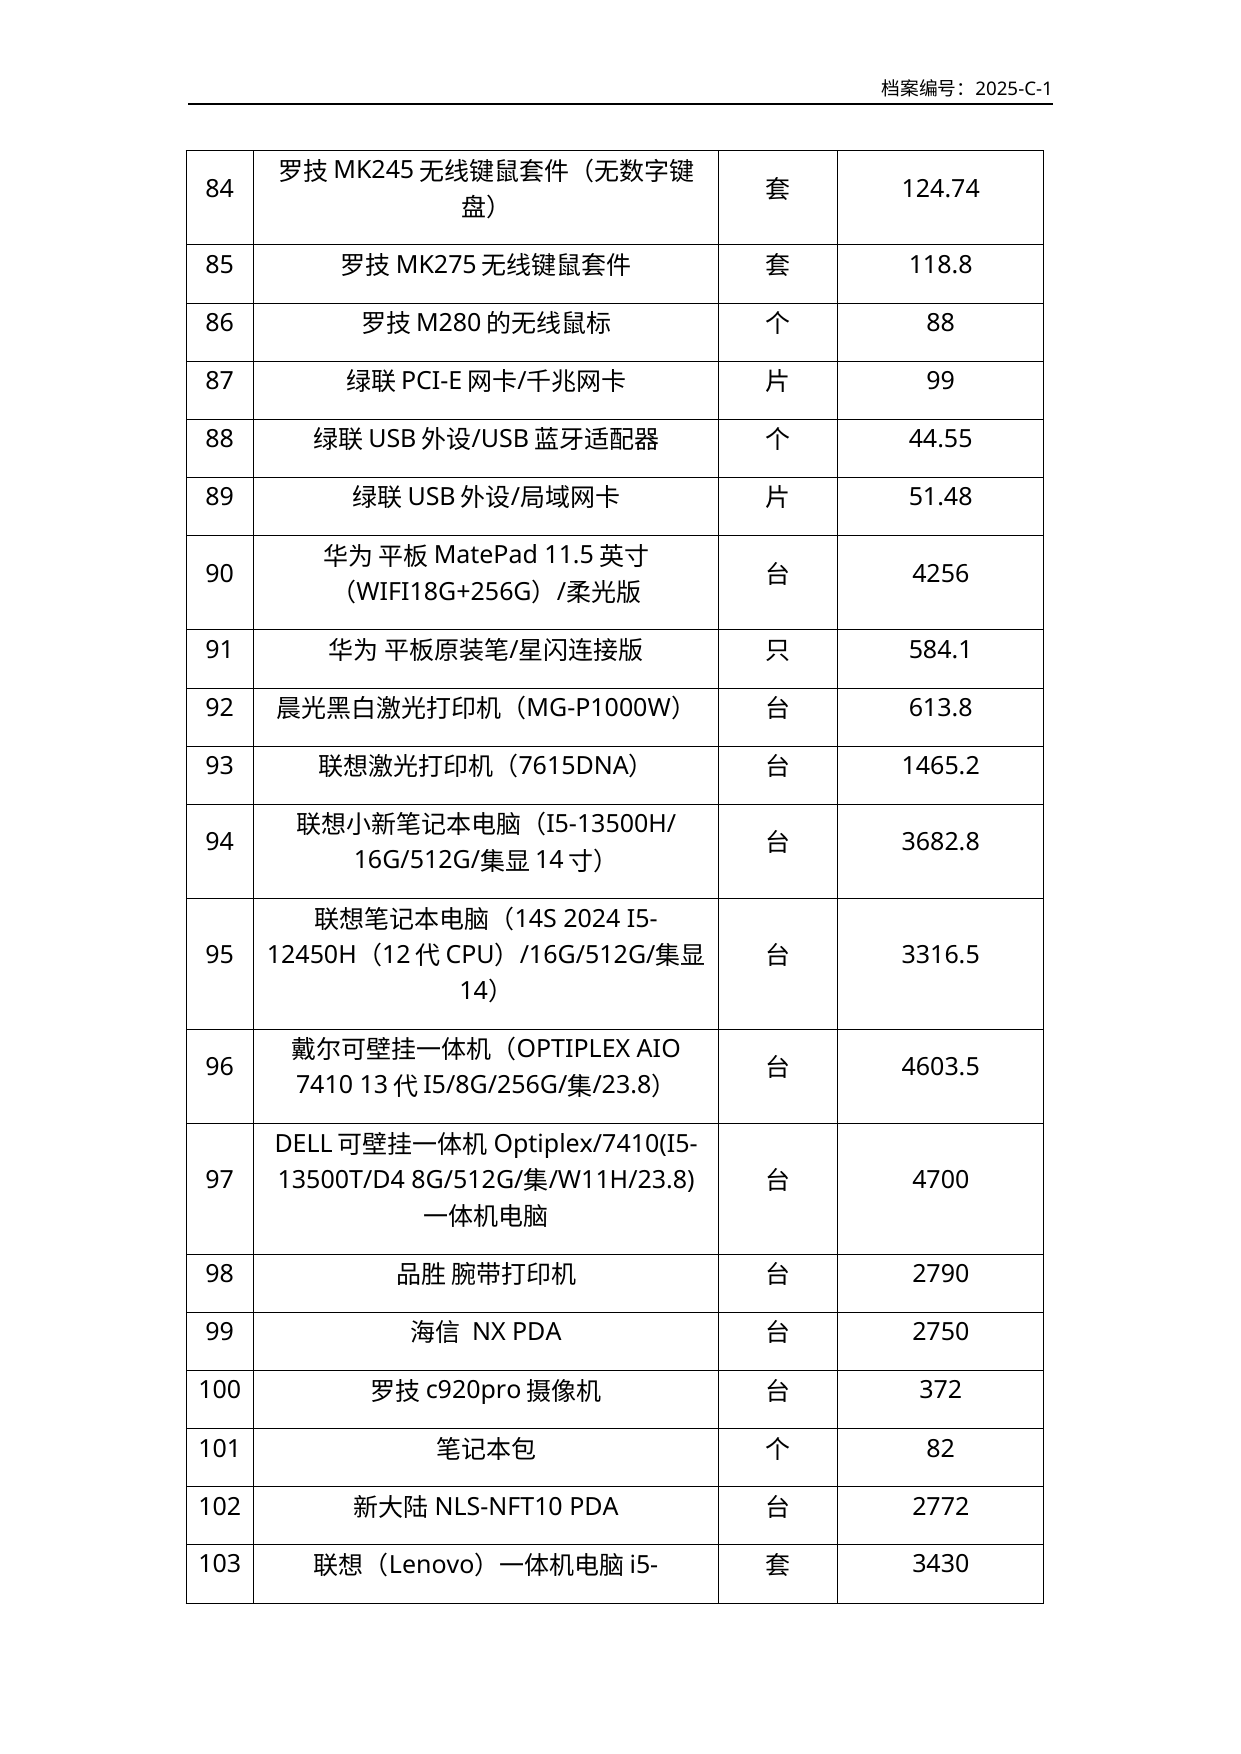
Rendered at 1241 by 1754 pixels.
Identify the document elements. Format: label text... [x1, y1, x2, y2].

table_cell 片 [719, 478, 837, 535]
table_cell 87 [187, 362, 253, 419]
table_cell 绿联PCI-E网卡/千兆网卡 [254, 362, 718, 419]
table_cell 4700 [838, 1124, 1043, 1254]
table_cell 3682.8 [838, 805, 1043, 898]
table_cell 99 [187, 1313, 253, 1370]
table_cell 台 [719, 689, 837, 746]
table_cell 372 [838, 1371, 1043, 1428]
table_cell 51.48 [838, 478, 1043, 535]
table_cell 86 [187, 304, 253, 361]
table_cell 个 [719, 304, 837, 361]
table_cell 台 [719, 1124, 837, 1254]
table_cell 联想小新笔记本电脑（I5-13500H/16G/512G/集显14寸） [254, 805, 718, 898]
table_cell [254, 1545, 718, 1602]
table_cell 罗技M280的无线鼠标 [254, 304, 718, 361]
table_cell 套 [719, 1545, 837, 1602]
table_cell 片 [719, 362, 837, 419]
table_cell 2750 [838, 1313, 1043, 1370]
table_cell 绿联USB外设/局域网卡 [254, 478, 718, 535]
table_cell 套 [719, 245, 837, 302]
table_cell 101 [187, 1429, 253, 1486]
table_cell 103 [187, 1545, 253, 1602]
table_cell 4603.5 [838, 1030, 1043, 1123]
table_cell 罗技c920pro摄像机 [254, 1371, 718, 1428]
table_cell 84 [187, 151, 253, 244]
table_cell 笔记本包 [254, 1429, 718, 1486]
table_cell 92 [187, 689, 253, 746]
table_cell 个 [719, 420, 837, 477]
table_cell 华为 平板原装笔/星闪连接版 [254, 630, 718, 687]
table_cell 品胜 腕带打印机 [254, 1255, 718, 1312]
table_cell 98 [187, 1255, 253, 1312]
table_cell 97 [187, 1124, 253, 1254]
table_cell 联想激光打印机（7615DNA） [254, 747, 718, 804]
table_cell 台 [719, 1371, 837, 1428]
table_cell 124.74 [838, 151, 1043, 244]
table_cell 2772 [838, 1487, 1043, 1544]
table_cell 台 [719, 1030, 837, 1123]
table_cell 2790 [838, 1255, 1043, 1312]
table_cell 96 [187, 1030, 253, 1123]
table_cell 海信 NX PDA [254, 1313, 718, 1370]
table_cell 4256 [838, 536, 1043, 629]
table_cell 99 [838, 362, 1043, 419]
table_cell 只 [719, 630, 837, 687]
table_cell 台 [719, 536, 837, 629]
table_cell 3430 [838, 1545, 1043, 1602]
table_cell 584.1 [838, 630, 1043, 687]
table_cell 联想笔记本电脑（14S 2024 I5-12450H（12代CPU）/16G/512G/集显14） [254, 899, 718, 1029]
table_cell 118.8 [838, 245, 1043, 302]
table_cell 华为 平板MatePad 11.5英寸（WIFI18G+256G）/柔光版 [254, 536, 718, 629]
table_cell 新大陆 NLS-NFT10 PDA [254, 1487, 718, 1544]
table_cell 台 [719, 747, 837, 804]
table_cell DELL可壁挂一体机 Optiplex/7410(I5-13500T/D4 8G/512G/集/W11H/23.8) 一体机电脑 [254, 1124, 718, 1254]
table_cell 1465.2 [838, 747, 1043, 804]
table_cell 台 [719, 1487, 837, 1544]
table_cell 个 [719, 1429, 837, 1486]
table_cell 罗技MK275无线键鼠套件 [254, 245, 718, 302]
table_cell 晨光黑白激光打印机（MG-P1000W） [254, 689, 718, 746]
table_cell 613.8 [838, 689, 1043, 746]
table_cell 罗技MK245无线键鼠套件（无数字键盘） [254, 151, 718, 244]
table_cell 95 [187, 899, 253, 1029]
table_cell 88 [187, 420, 253, 477]
table_cell 44.55 [838, 420, 1043, 477]
table_cell 89 [187, 478, 253, 535]
table_cell 绿联USB外设/USB蓝牙适配器 [254, 420, 718, 477]
table_cell 94 [187, 805, 253, 898]
table_cell 82 [838, 1429, 1043, 1486]
table_cell 戴尔可壁挂一体机（OPTIPLEX AIO 7410 13代I5/8G/256G/集/23.8） [254, 1030, 718, 1123]
table_cell 台 [719, 1313, 837, 1370]
table_cell 台 [719, 805, 837, 898]
table_cell 93 [187, 747, 253, 804]
table_cell 台 [719, 1255, 837, 1312]
table_cell 套 [719, 151, 837, 244]
table_cell 100 [187, 1371, 253, 1428]
table_cell 91 [187, 630, 253, 687]
table_cell 台 [719, 899, 837, 1029]
table_cell 102 [187, 1487, 253, 1544]
table_cell 88 [838, 304, 1043, 361]
table_cell 85 [187, 245, 253, 302]
table_cell 90 [187, 536, 253, 629]
table_cell 3316.5 [838, 899, 1043, 1029]
